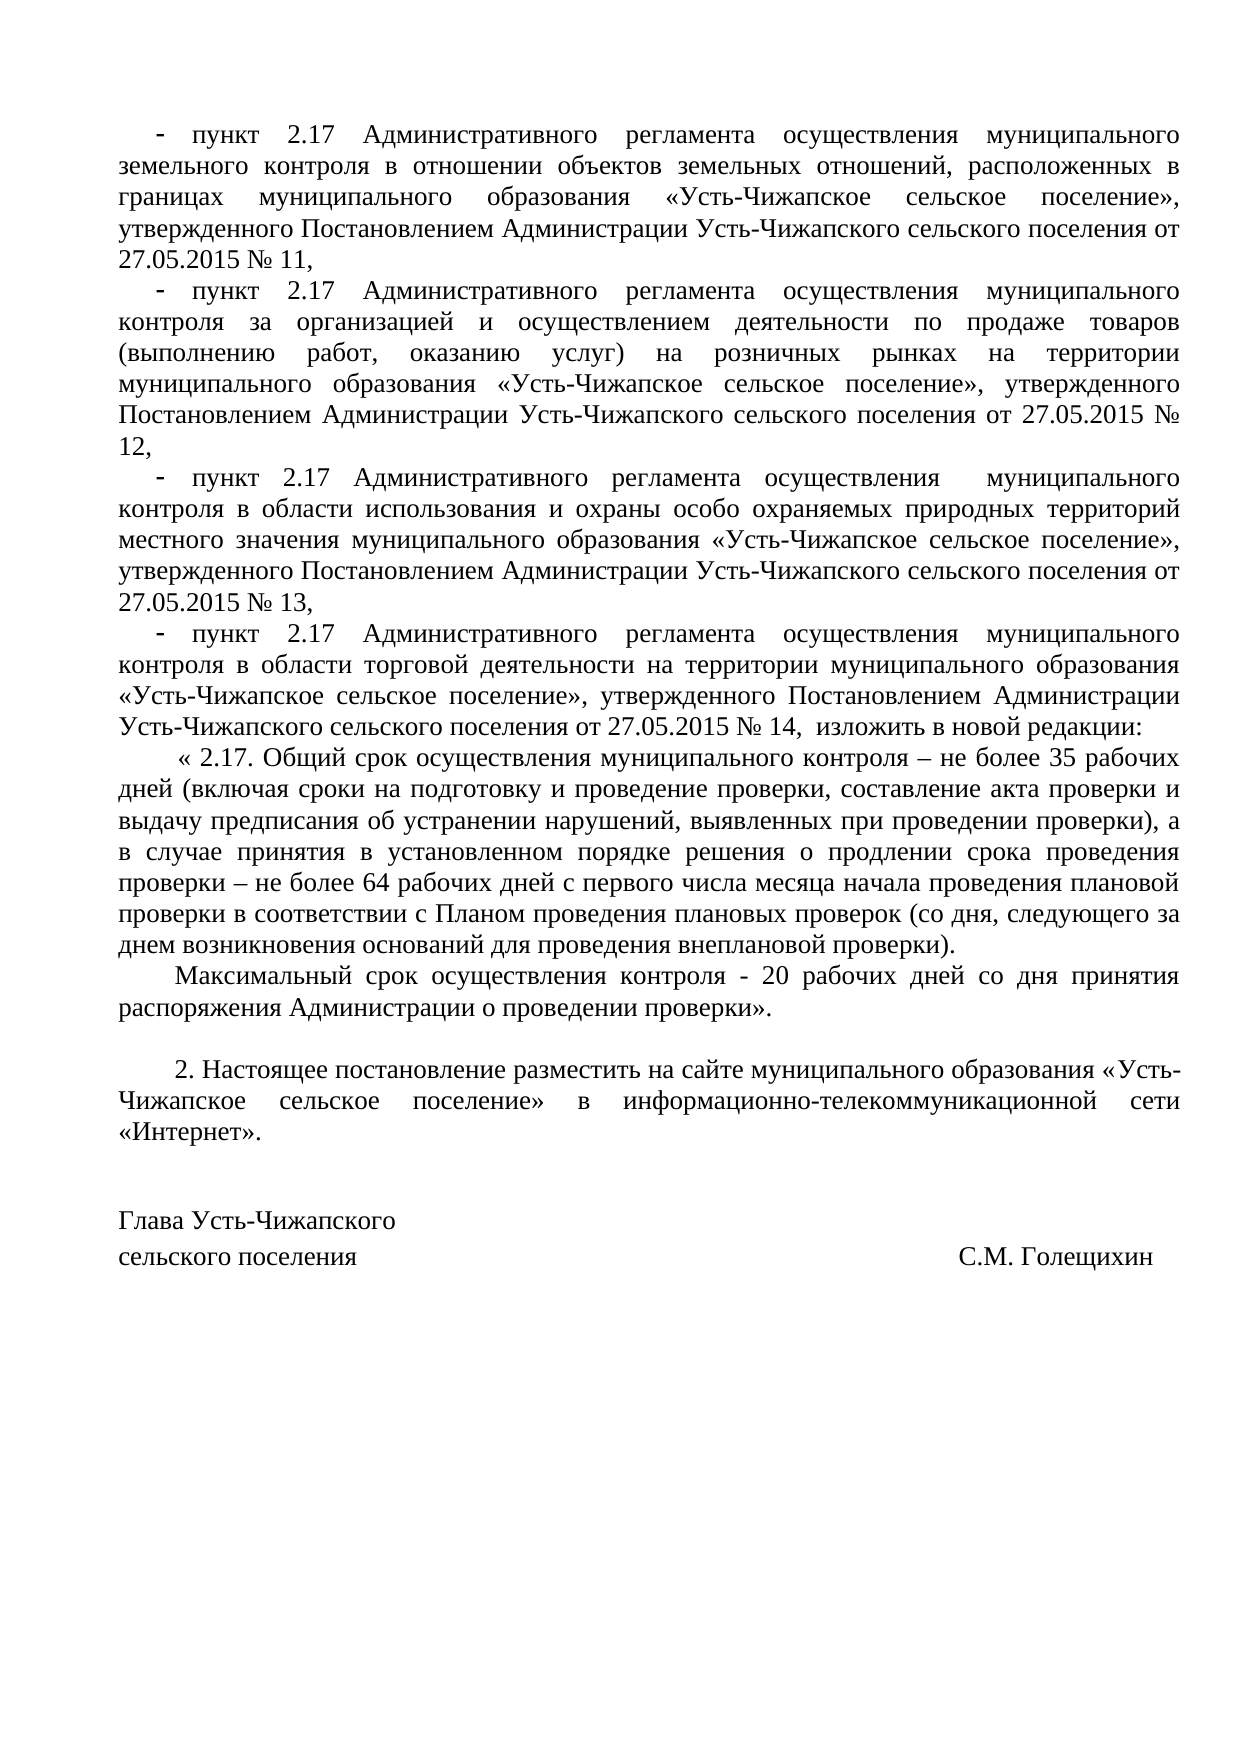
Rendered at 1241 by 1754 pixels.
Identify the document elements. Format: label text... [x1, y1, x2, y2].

list 2. Настоящее постановление разместить на сайте муниципального образования «Усть-Чижапское сельское поселение» в информационно-телекоммуникационной сети «Интернет». [118, 1053, 1181, 1146]
text Максимальный срок осуществления контроля - 20 рабочих дней со дня принятия распоряжения Администрации о проведении проверки». [118, 959, 1181, 1022]
text Глава Усть-Чижапского [118, 1204, 1181, 1235]
list пункт 2.17 Административного регламента осуществления муниципального контроля в области торговой деятельности на территории муниципального образования «Усть-Чижапское сельское поселение», утвержденного Постановлением Администрации Усть-Чижапского сельского поселения от 27.05.2015 № 14, изложить в новой редакции: [118, 617, 1181, 741]
list пункт 2.17 Административного регламента осуществления муниципального земельного контроля в отношении объектов земельных отношений, расположенных в границах муниципального образования «Усть-Чижапское сельское поселение», утвержденного Постановлением Администрации Усть-Чижапского сельского поселения от 27.05.2015 № 11, [118, 118, 1181, 274]
text сельского поселения С.М. Голещихин [118, 1239, 1181, 1271]
text « 2.17. Общий срок осуществления муниципального контроля – не более 35 рабочих дней (включая сроки на подготовку и проведение проверки, составление акта проверки и выдачу предписания об устранении нарушений, выявленных при проведении проверки), а в случае принятия в установленном порядке решения о продлении срока проведения проверки – не более 64 рабочих дней с первого числа месяца начала проведения плановой проверки в соответствии с Планом проведения плановых проверок (со дня, следующего за днем возникновения оснований для проведения внеплановой проверки). [118, 741, 1181, 959]
list пункт 2.17 Административного регламента осуществления муниципального контроля за организацией и осуществлением деятельности по продаже товаров (выполнению работ, оказанию услуг) на розничных рынках на территории муниципального образования «Усть-Чижапское сельское поселение», утвержденного Постановлением Администрации Усть-Чижапского сельского поселения от 27.05.2015 № 12, [118, 274, 1181, 461]
list пункт 2.17 Административного регламента осуществления муниципального контроля в области использования и охраны особо охраняемых природных территорий местного значения муниципального образования «Усть-Чижапское сельское поселение», утвержденного Постановлением Администрации Усть-Чижапского сельского поселения от 27.05.2015 № 13, [118, 461, 1181, 617]
